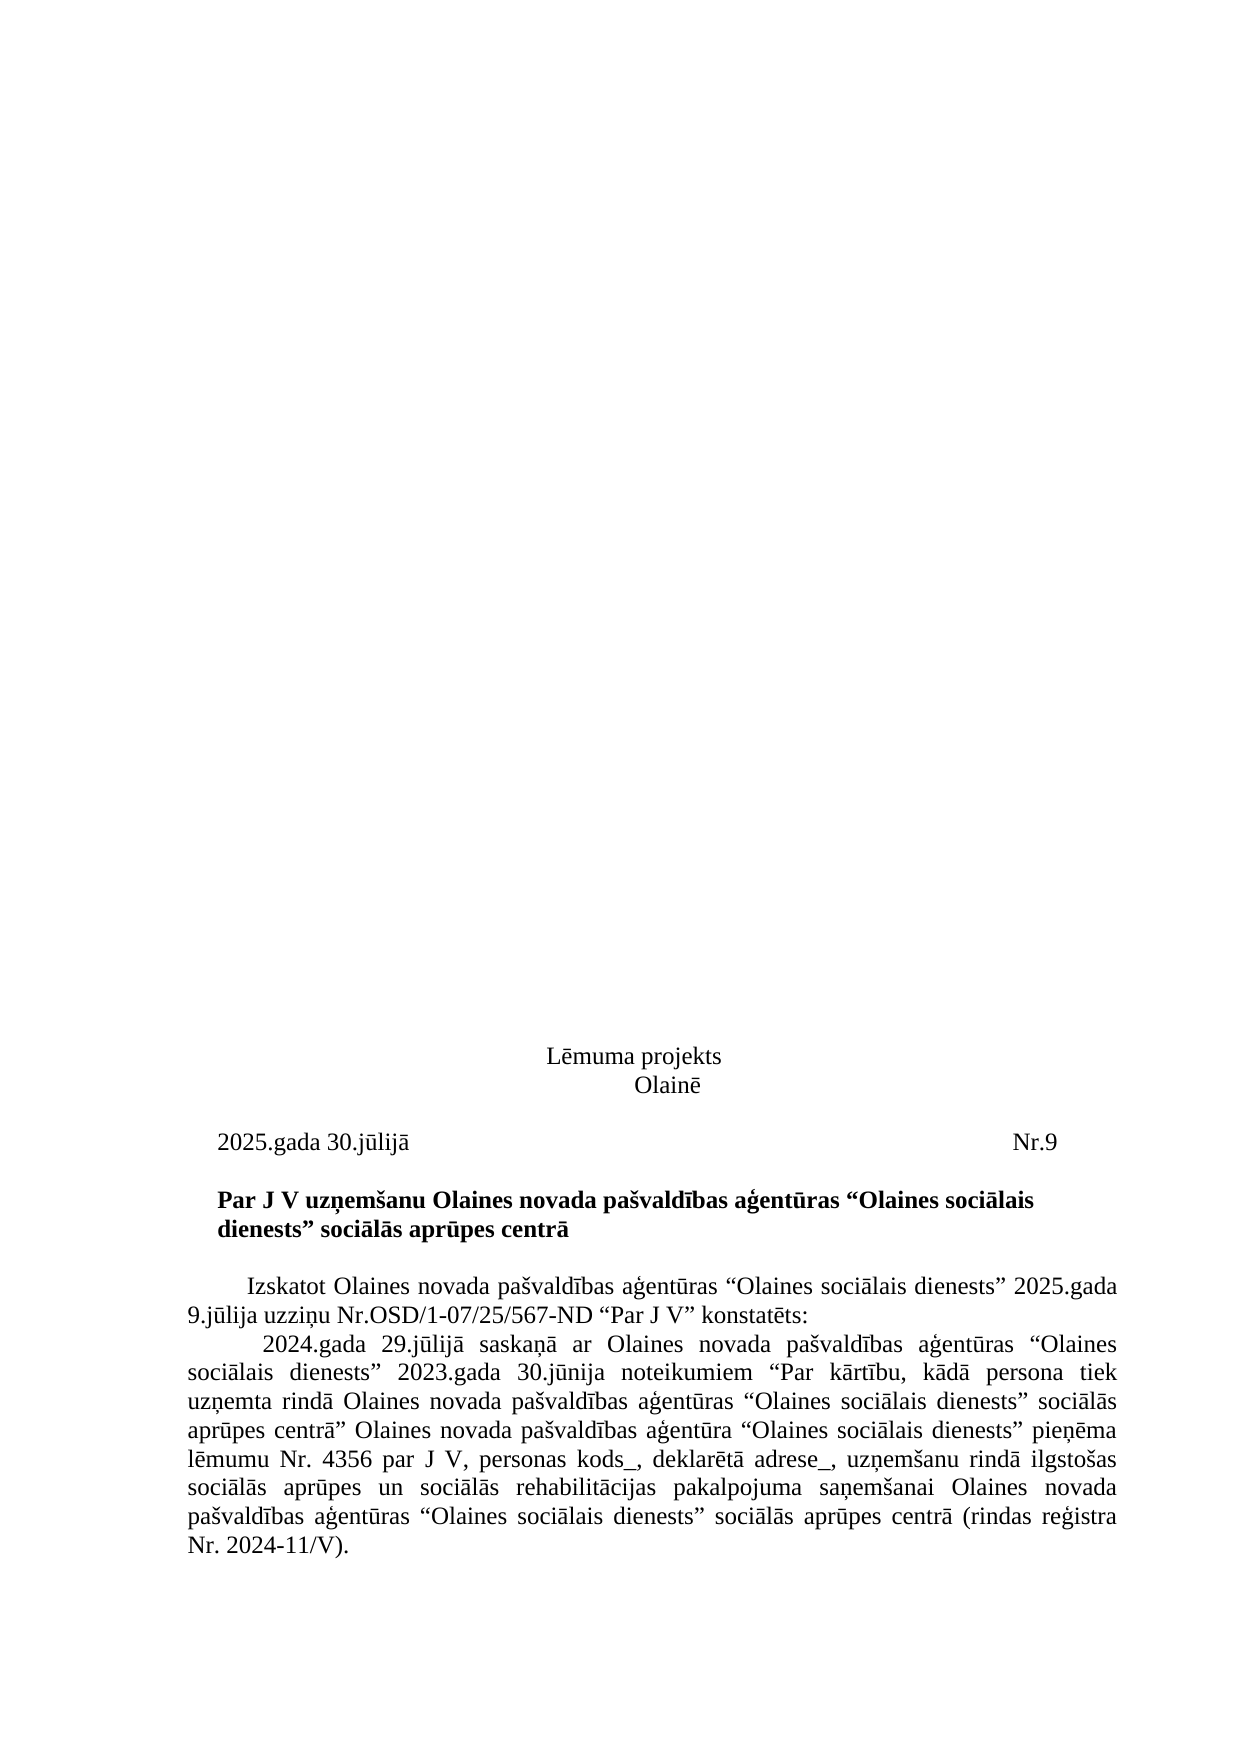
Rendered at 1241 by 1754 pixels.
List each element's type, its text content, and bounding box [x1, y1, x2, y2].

text Izskatot Olaines novada pašvaldības aģentūras “Olaines sociālais dienests” 2025.gada 9.jūlija uzziņu Nr.OSD/1-07/25/567-ND “Par J V” konstatēts: [187, 1271, 1118, 1329]
text Par J V uzņemšanu Olaines novada pašvaldības aģentūras “Olaines sociālais dienests” sociālās aprūpes centrā [217, 1185, 1118, 1242]
text 2024.gada 29.jūlijā saskaņā ar Olaines novada pašvaldības aģentūras “Olaines sociālais dienests” 2023.gada 30.jūnija noteikumiem “Par kārtību, kādā persona tiek uzņemta rindā Olaines novada pašvaldības aģentūras “Olaines sociālais dienests” sociālās aprūpes centrā” Olaines novada pašvaldības aģentūra “Olaines sociālais dienests” pieņēma lēmumu Nr. 4356 par J V, personas kods_, deklarētā adrese_, uzņemšanu rindā ilgstošas sociālās aprūpes un sociālās rehabilitācijas pakalpojuma saņemšanai Olaines novada pašvaldības aģentūras “Olaines sociālais dienests” sociālās aprūpes centrā (rindas reģistra Nr. 2024-11/V). [187, 1329, 1118, 1559]
text Lēmuma projekts [217, 1041, 1051, 1070]
text 2025.gada 30.jūlijā Nr.9 [217, 1127, 1118, 1156]
text Olainē [217, 1070, 1118, 1099]
